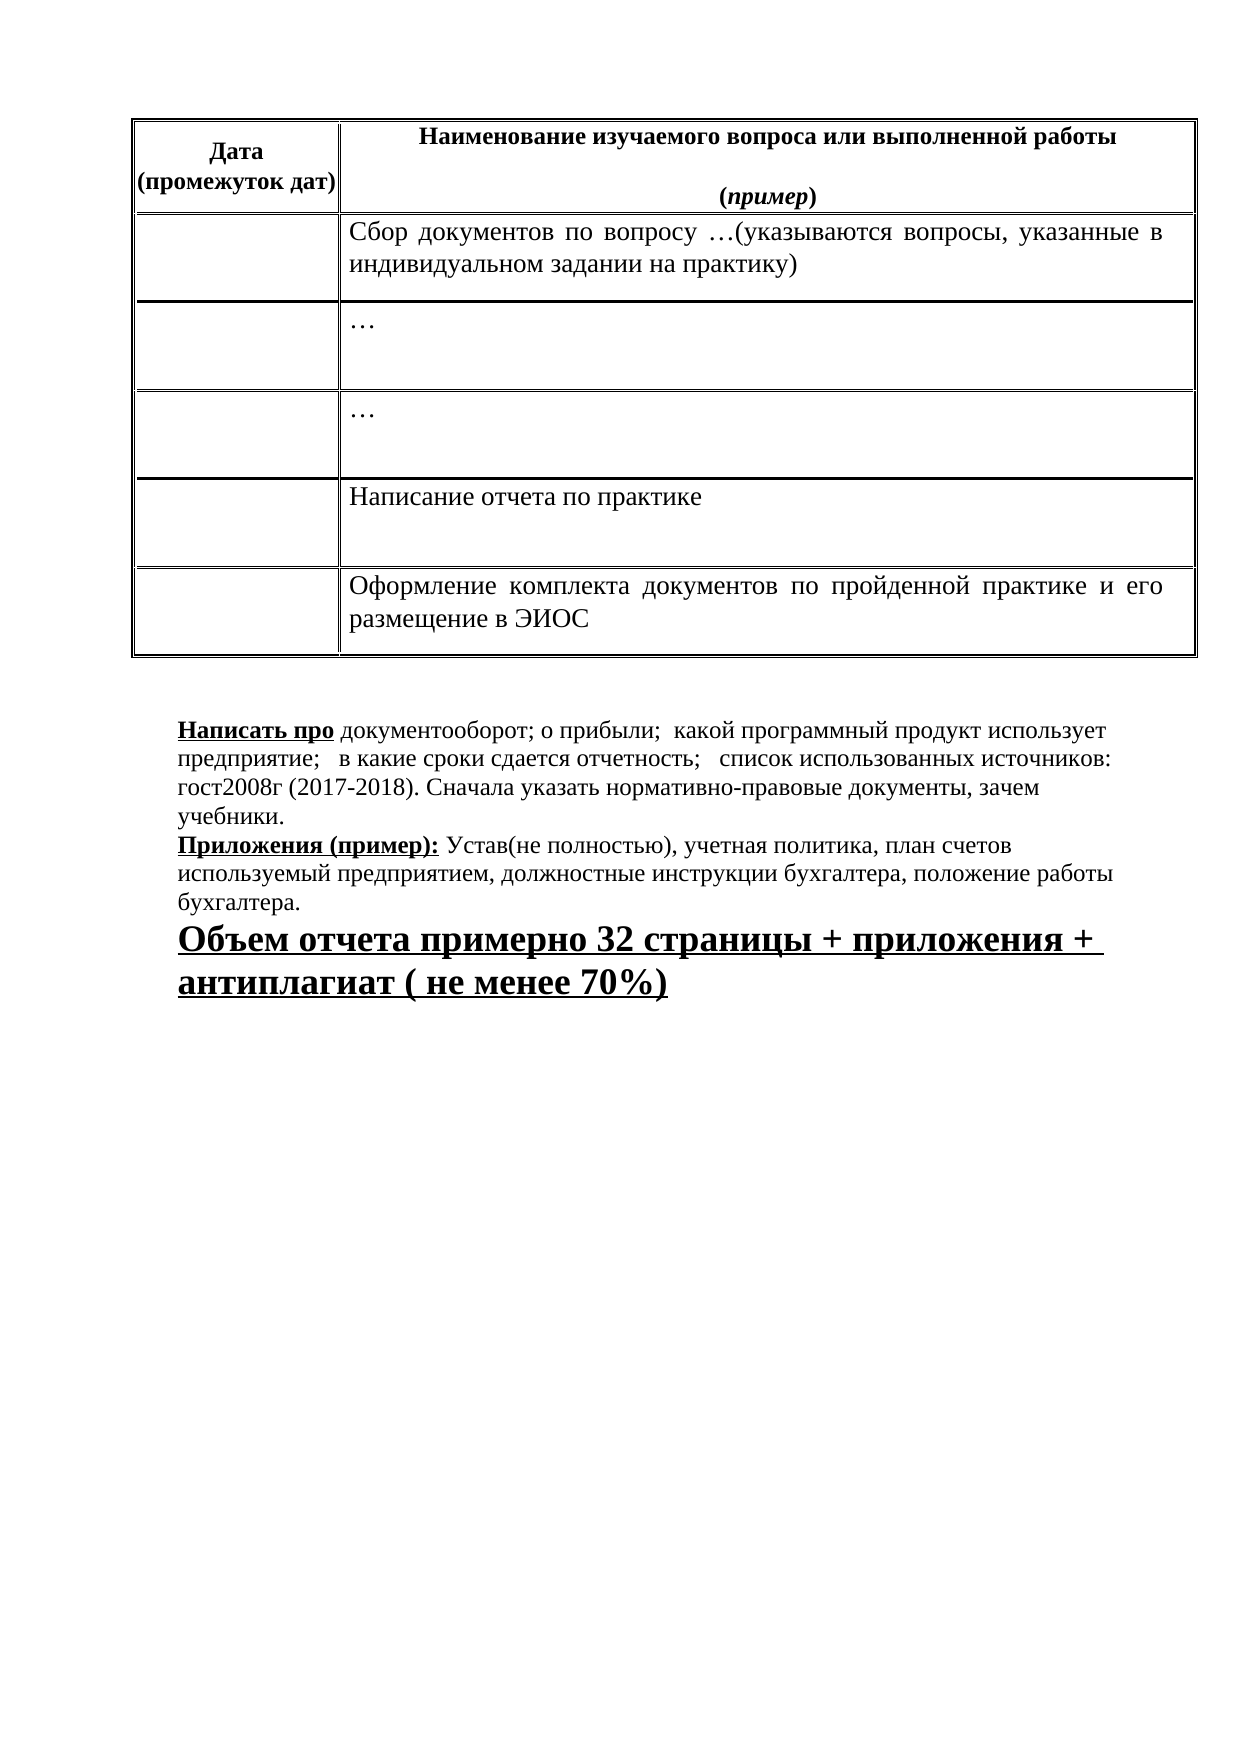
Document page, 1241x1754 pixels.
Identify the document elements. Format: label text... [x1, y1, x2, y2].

table_cell … [341, 300, 1194, 388]
table_cell [135, 477, 338, 566]
text Приложения (пример): Устав(не полностью), учетная политика, план счетов используемый предприятием, должностные инструкции бухгалтера, положение работы бухгалтера. [177, 830, 1152, 916]
text Объем отчета примерно 32 страницы + приложения + антиплагиат ( не менее 70%) [177, 916, 1152, 1002]
table_header Дата (промежуток дат) [135, 122, 339, 211]
text Написать про документооборот; о прибыли; какой программный продукт использует предприятие; в какие сроки сдается отчетность; список использованных источников: гост2008г (2017-2018). Сначала указать нормативно-правовые документы, зачем учебники. [177, 715, 1152, 830]
table_cell [133, 566, 339, 654]
table_cell Написание отчета по практике [341, 477, 1194, 566]
table_cell [135, 211, 338, 300]
table_cell [135, 389, 338, 477]
table_cell Оформление комплекта документов по пройденной практике и его размещение в ЭИОС [340, 566, 1196, 654]
table_cell Сбор документов по вопросу …(указываются вопросы, указанные в индивидуальном задании на практику) [341, 211, 1195, 300]
table_header Наименование изучаемого вопроса или выполненной работы (пример) [340, 122, 1194, 211]
table_cell … [341, 389, 1195, 477]
table_cell [135, 300, 338, 388]
